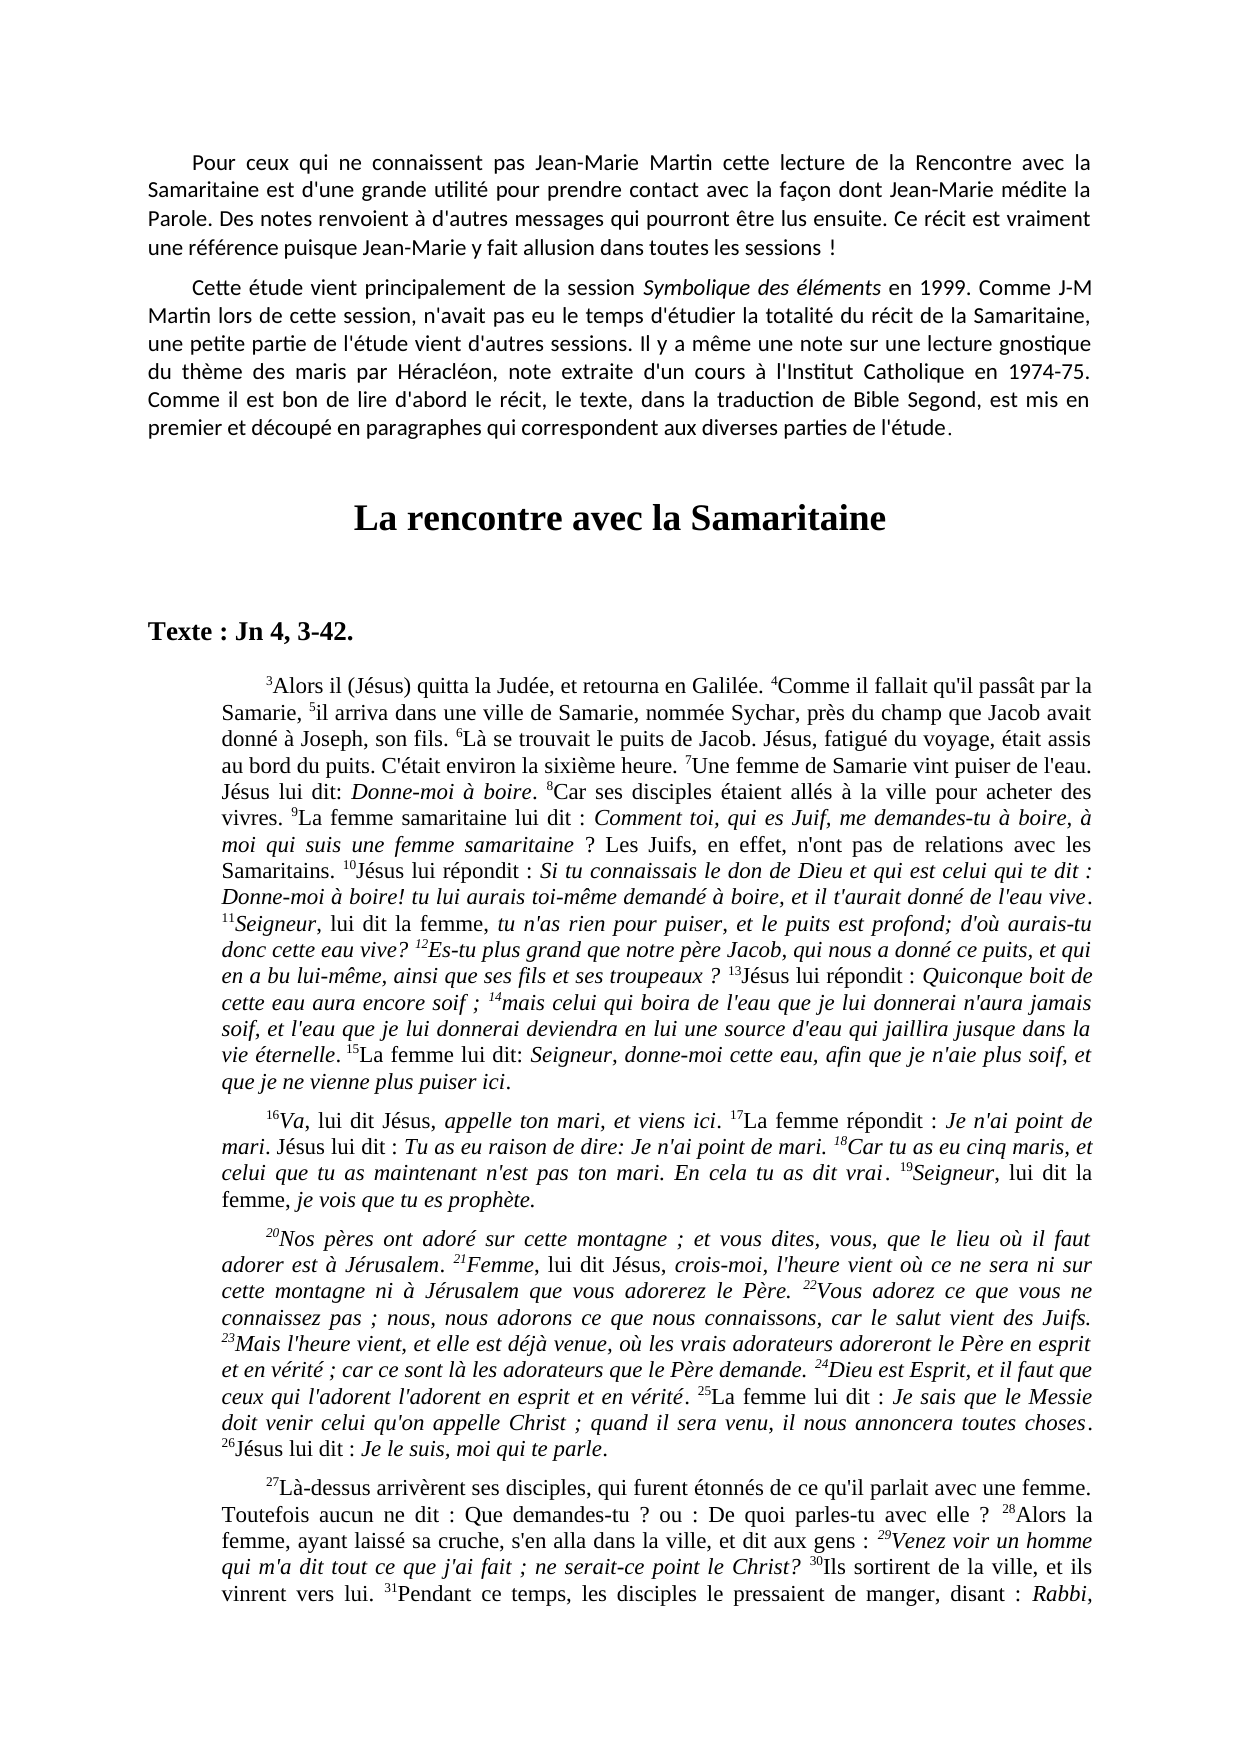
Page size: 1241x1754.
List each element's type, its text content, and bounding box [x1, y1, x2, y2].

text 20Nos pères ont adoré sur cette montagne ; et vous dites, vous, que le lieu où il faut adorer est à Jérusalem. 21Femme, lui dit Jésus, crois-moi, l'heure vient où ce ne sera ni sur cette montagne ni à Jérusalem que vous adorerez le Père. 22Vous adorez ce que vous ne connaissez pas ; nous, nous adorons ce que nous connaissons, car le salut vient des Juifs. 23Mais l'heure vient, et elle est déjà venue, où les vrais adorateurs adoreront le Père en esprit et en vérité ; car ce sont là les adorateurs que le Père demande. 24Dieu est Esprit, et il faut que ceux qui l'adorent l'adorent en esprit et en vérité. 25La femme lui dit : Je sais que le Messie doit venir celui qu'on appelle Christ ; quand il sera venu, il nous annoncera toutes choses. 26Jésus lui dit : Je le suis, moi qui te parle. [221, 1225, 1093, 1462]
text Texte : Jn 4, 3-42. [148, 612, 1093, 648]
text La rencontre avec la Samaritaine [148, 502, 1093, 537]
text 16Va, lui dit Jésus, appelle ton mari, et viens ici. 17La femme répondit : Je n'ai point de mari. Jésus lui dit : Tu as eu raison de dire: Je n'ai point de mari. 18Car tu as eu cinq maris, et celui que tu as maintenant n'est pas ton mari. En cela tu as dit vrai. 19Seigneur, lui dit la femme, je vois que tu es prophète. [221, 1107, 1093, 1212]
text Cette étude vient principalement de la session Symbolique des éléments en 1999. Comme J-M Martin lors de cette session, n'avait pas eu le temps d'étudier la totalité du récit de la Samaritaine, une petite partie de l'étude vient d'autres sessions. Il y a même une note sur une lecture gnostique du thème des maris par Héracléon, note extraite d'un cours à l'Institut Catholique en 1974-75. Comme il est bon de lire d'abord le récit, le texte, dans la traduction de Bible Segond, est mis en premier et découpé en paragraphes qui correspondent aux diverses parties de l'étude. [148, 273, 1093, 441]
text 3Alors il (Jésus) quitta la Judée, et retourna en Galilée. 4Comme il fallait qu'il passât par la Samarie, 5il arriva dans une ville de Samarie, nommée Sychar, près du champ que Jacob avait donné à Joseph, son fils. 6Là se trouvait le puits de Jacob. Jésus, fatigué du voyage, était assis au bord du puits. C'était environ la sixième heure. 7Une femme de Samarie vint puiser de l'eau. Jésus lui dit: Donne-moi à boire. 8Car ses disciples étaient allés à la ville pour acheter des vivres. 9La femme samaritaine lui dit : Comment toi, qui es Juif, me demandes-tu à boire, à moi qui suis une femme samaritaine ? Les Juifs, en effet, n'ont pas de relations avec les Samaritains. 10Jésus lui répondit : Si tu connaissais le don de Dieu et qui est celui qui te dit : Donne-moi à boire! tu lui aurais toi-même demandé à boire, et il t'aurait donné de l'eau vive. 11Seigneur, lui dit la femme, tu n'as rien pour puiser, et le puits est profond; d'où aurais-tu donc cette eau vive? 12Es-tu plus grand que notre père Jacob, qui nous a donné ce puits, et qui en a bu lui-même, ainsi que ses fils et ses troupeaux ? 13Jésus lui répondit : Quiconque boit de cette eau aura encore soif ; 14mais celui qui boira de l'eau que je lui donnerai n'aura jamais soif, et l'eau que je lui donnerai deviendra en lui une source d'eau qui jaillira jusque dans la vie éternelle. 15La femme lui dit: Seigneur, donne-moi cette eau, afin que je n'aie plus soif, et que je ne vienne plus puiser ici. [221, 673, 1093, 1094]
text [221, 1474, 1093, 1606]
text Pour ceux qui ne connaissent pas Jean-Marie Martin cette lecture de la Rencontre avec la Samaritaine est d'une grande utilité pour prendre contact avec la façon dont Jean-Marie médite la Parole. Des notes renvoient à d'autres messages qui pourront être lus ensuite. Ce récit est vraiment une référence puisque Jean-Marie y fait allusion dans toutes les sessions ! [148, 148, 1093, 261]
